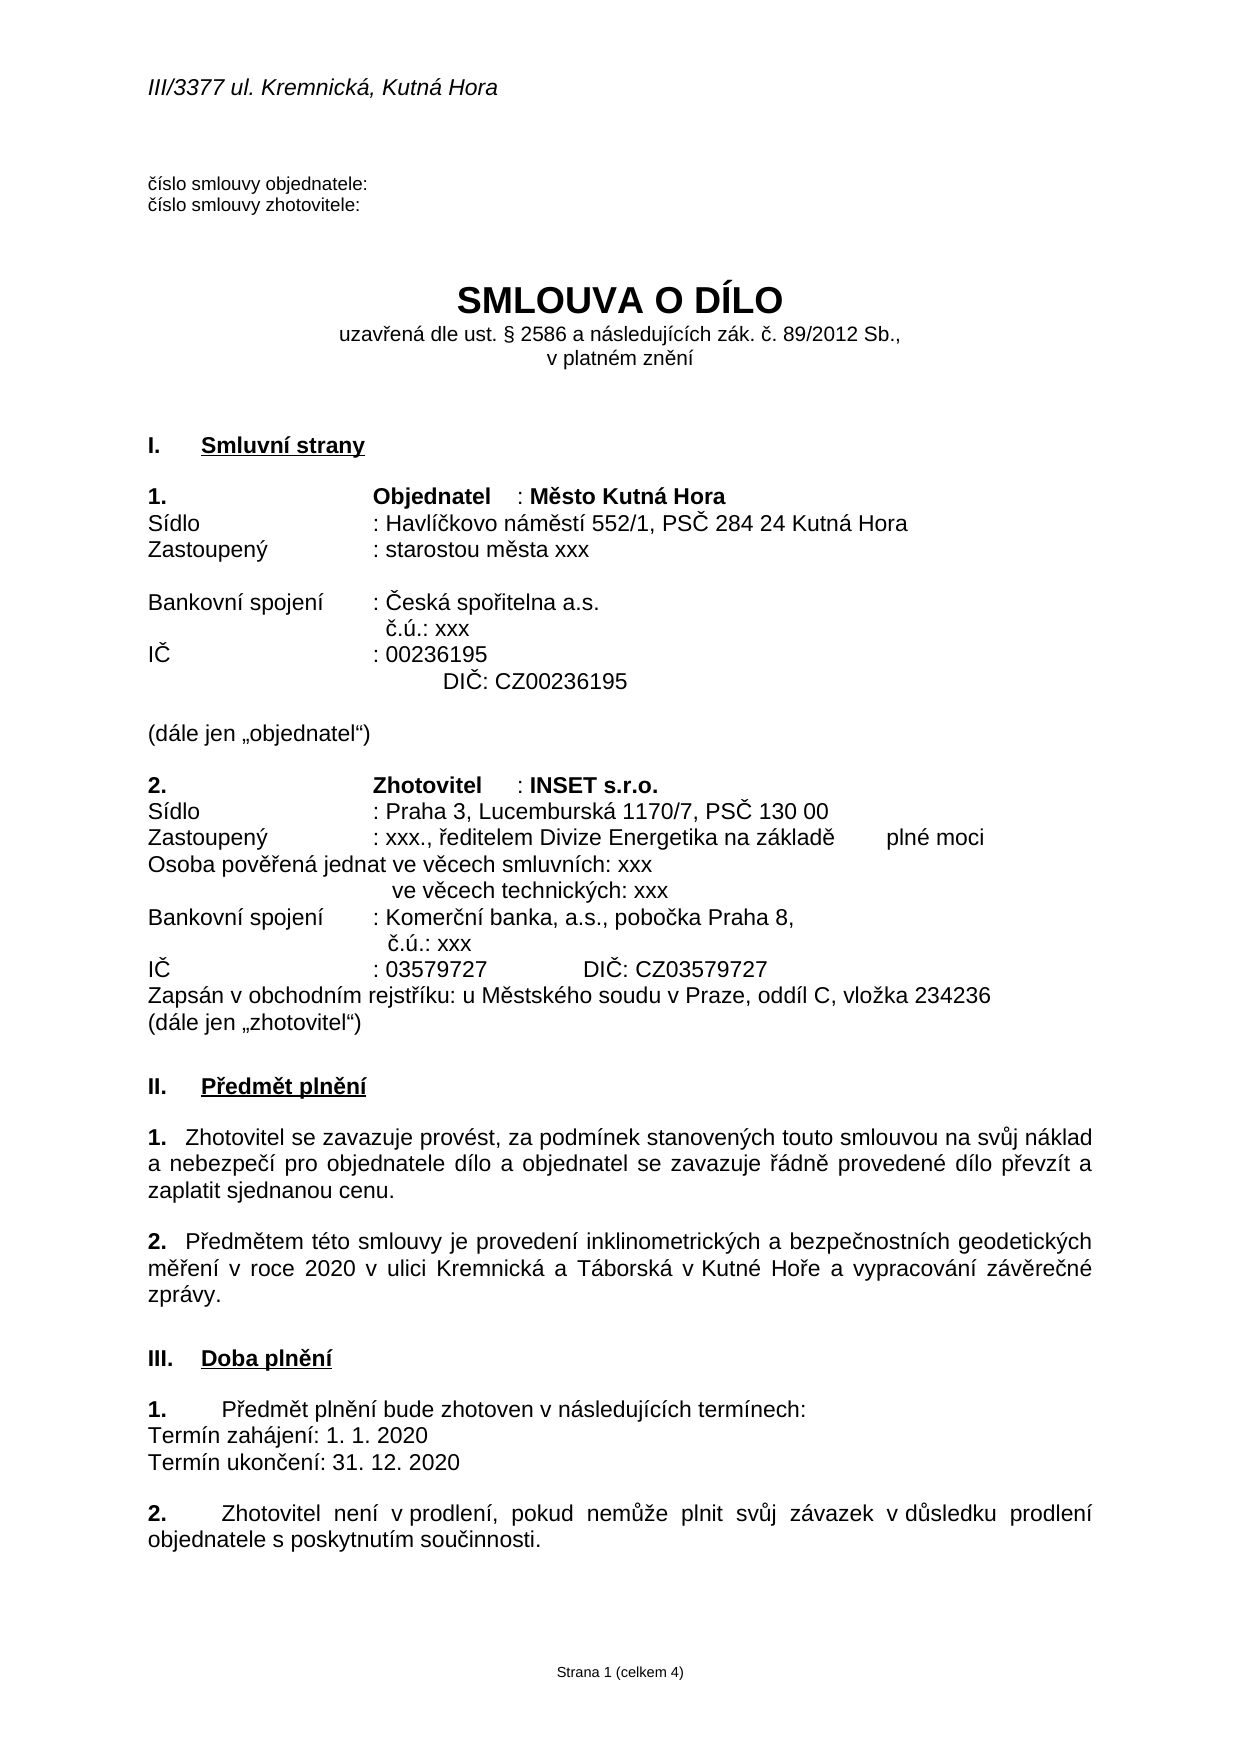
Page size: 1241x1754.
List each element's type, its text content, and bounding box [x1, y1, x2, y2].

text Bankovní spojení : Komerční banka, a.s., pobočka Praha 8, [148, 903, 1093, 930]
list Předmětem této smlouvy je provedení inklinometrických a bezpečnostních geodetických měření v roce 2020 v ulici Kremnická a Táborská v Kutné Hoře a vypracování závěrečné zprávy. [148, 1228, 1093, 1307]
text Bankovní spojení : Česká spořitelna a.s. [148, 562, 1093, 615]
text IČ : 03579727 DIČ: CZ03579727 [148, 956, 1093, 982]
list Předmět plnění [148, 1073, 1093, 1099]
title SMLOUVA O DÍLO [148, 278, 1093, 321]
text uzavřená dle ust. § 2586 a následujících zák. č. 89/2012 Sb., [148, 321, 1093, 345]
text Zastoupený : xxx., ředitelem Divize Energetika na základě plné moci Osoba pověřená jednat ve věcech smluvních: xxx ve věcech technických: xxx [148, 824, 1093, 903]
text Sídlo : Praha 3, Lucemburská 1170/7, PSČ 130 00 [148, 798, 1093, 824]
list Zhotovitel : INSET s.r.o. [148, 772, 1093, 798]
text Zastoupený : starostou města xxx [148, 536, 1093, 562]
subtitle Smluvní strany [148, 432, 1093, 458]
text Sídlo : Havlíčkovo náměstí 552/1, PSČ 284 24 Kutná Hora [148, 509, 1093, 536]
list Zhotovitel se zavazuje provést, za podmínek stanovených touto smlouvou na svůj náklad a nebezpečí pro objednatele dílo a objednatel se zavazuje řádně provedené dílo převzít a zaplatit sjednanou cenu. [148, 1124, 1093, 1203]
text Zapsán v obchodním rejstříku: u Městského soudu v Praze, oddíl C, vložka 234236 (dále jen „zhotovitel“) [148, 982, 1093, 1035]
text č.ú.: xxx [148, 930, 1093, 956]
text č.ú.: xxx IČ : 00236195 DIČ: CZ00236195 (dále jen „objednatel“) [148, 615, 1093, 747]
list Zhotovitel není v prodlení, pokud nemůže plnit svůj závazek v důsledku prodlení objednatele s poskytnutím součinnosti. [148, 1500, 1093, 1553]
list Objednatel : Město Kutná Hora [148, 483, 1093, 509]
list Doba plnění [148, 1345, 1093, 1371]
text číslo smlouvy zhotovitele: [148, 194, 1093, 216]
list Předmět plnění bude zhotoven v následujících termínech: Termín zahájení: 1. 1. 2020 Termín ukončení: 31. 12. 2020 [148, 1396, 1093, 1475]
text v platném znění [148, 345, 1093, 369]
text číslo smlouvy objednatele: [148, 173, 1093, 194]
